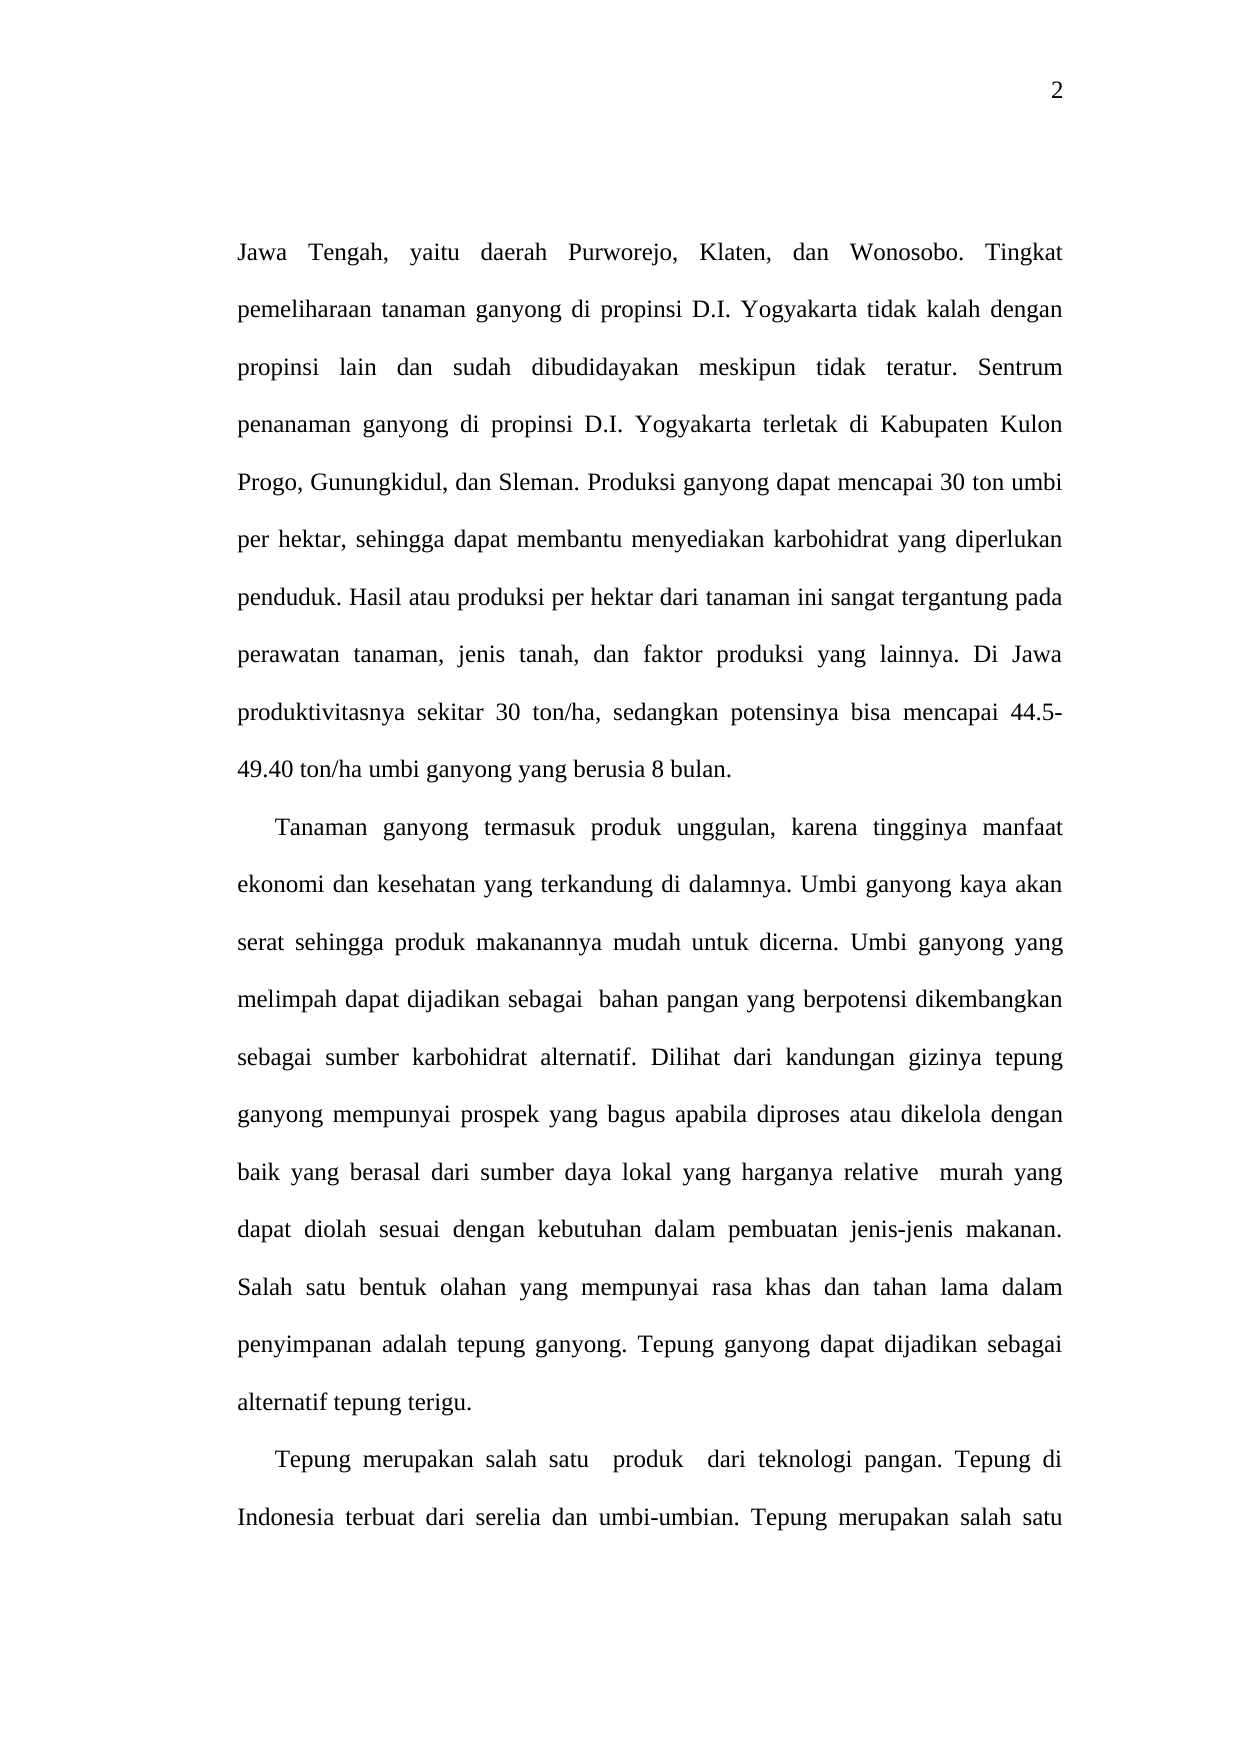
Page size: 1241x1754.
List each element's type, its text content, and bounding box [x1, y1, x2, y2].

text Tanaman ganyong termasuk produk unggulan, karena tingginya manfaat ekonomi dan kesehatan yang terkandung di dalamnya. Umbi ganyong kaya akan serat sehingga produk makanannya mudah untuk dicerna. Umbi ganyong yang melimpah dapat dijadikan sebagai bahan pangan yang berpotensi dikembangkan sebagai sumber karbohidrat alternatif. Dilihat dari kandungan gizinya tepung ganyong mempunyai prospek yang bagus apabila diproses atau dikelola dengan baik yang berasal dari sumber daya lokal yang harganya relative murah yang dapat diolah sesuai dengan kebutuhan dalam pembuatan jenis-jenis makanan. Salah satu bentuk olahan yang mempunyai rasa khas dan tahan lama dalam penyimpanan adalah tepung ganyong. Tepung ganyong dapat dijadikan sebagai alternatif tepung terigu. [237, 812, 1063, 1416]
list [237, 237, 1063, 783]
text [237, 1444, 1063, 1531]
